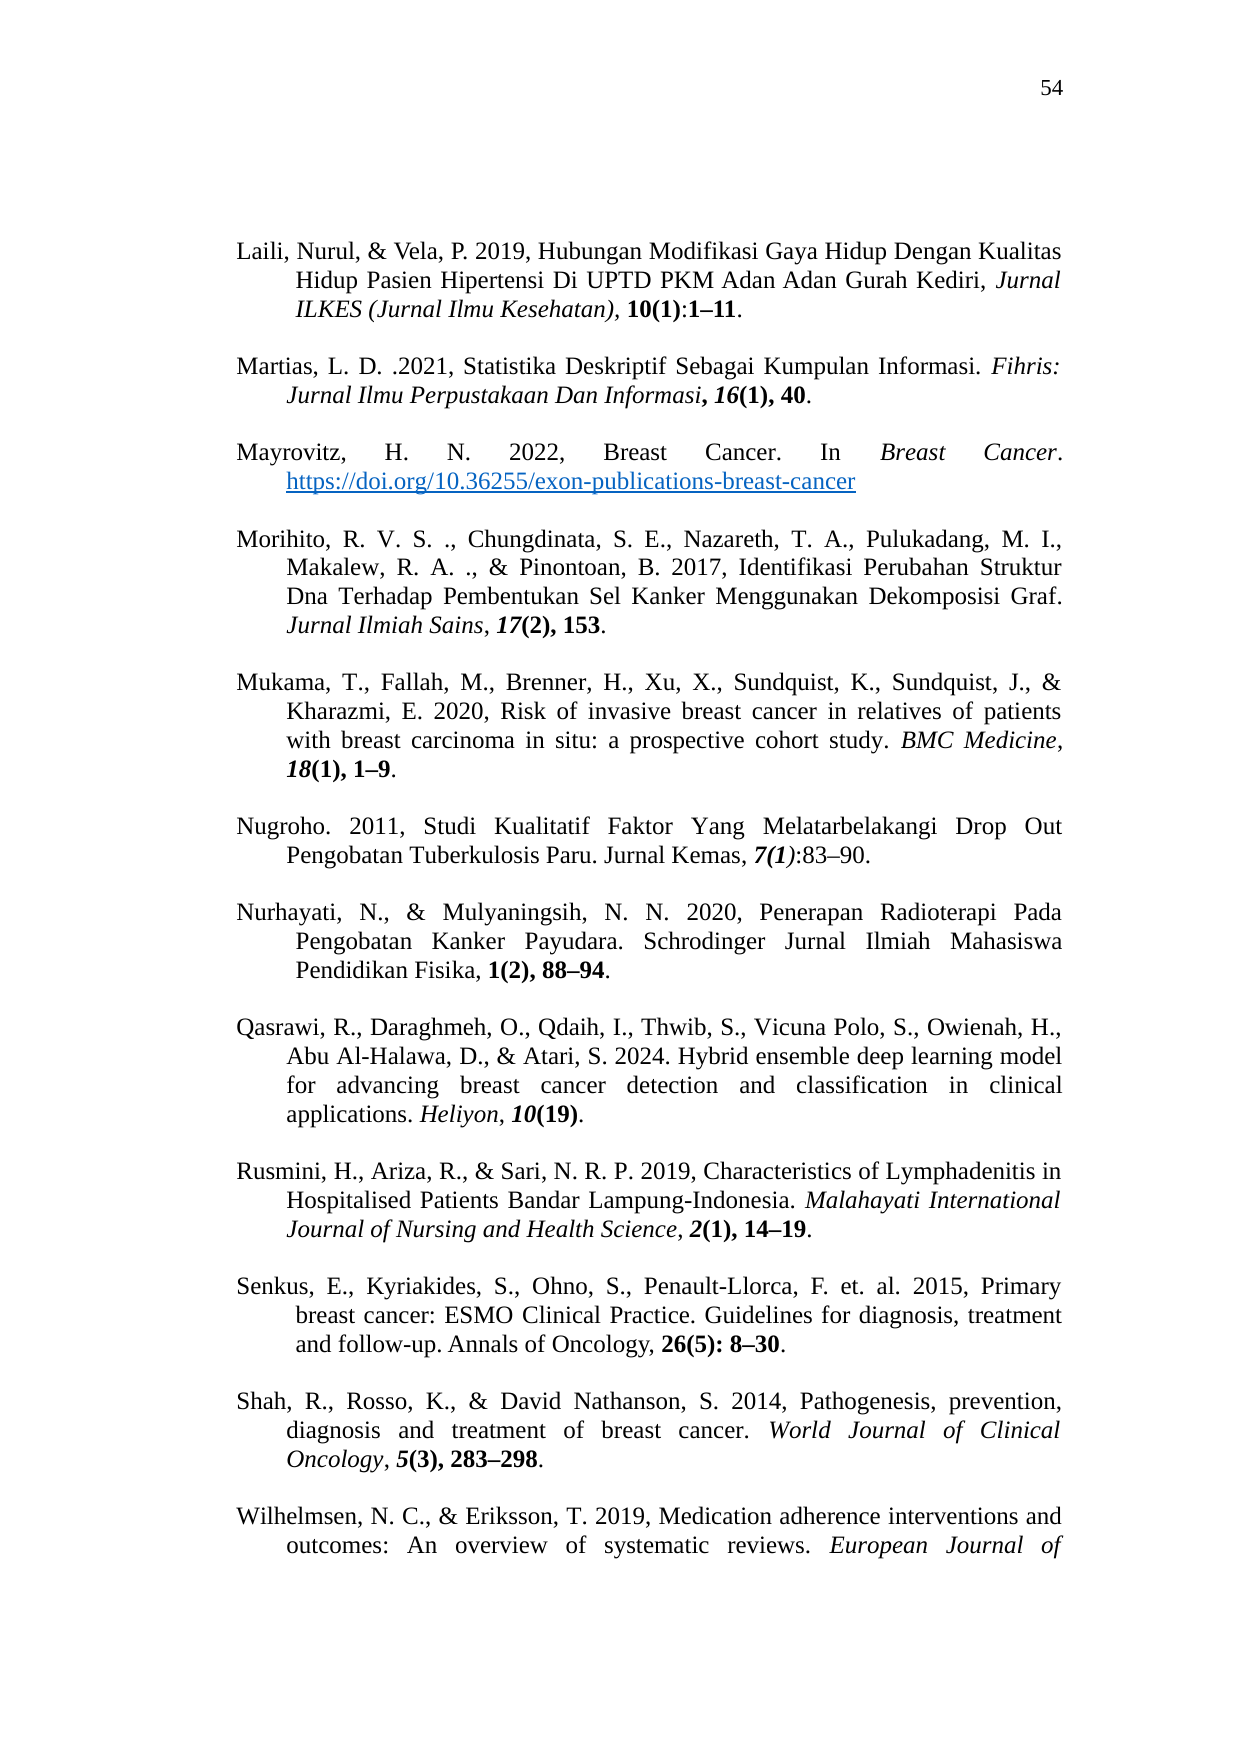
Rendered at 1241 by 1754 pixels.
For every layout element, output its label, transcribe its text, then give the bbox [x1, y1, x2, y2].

text Mukama, T., Fallah, M., Brenner, H., Xu, X., Sundquist, K., Sundquist, J., & Kharazmi, E. 2020, Risk of invasive breast cancer in relatives of patients with breast carcinoma in situ: a prospective cohort study. BMC Medicine, 18(1), 1–9. [236, 667, 1063, 782]
text Nurhayati, N., & Mulyaningsih, N. N. 2020, Penerapan Radioterapi Pada Pengobatan Kanker Payudara. Schrodinger Jurnal Ilmiah Mahasiswa Pendidikan Fisika, 1(2), 88–94. [236, 897, 1063, 984]
text Nugroho. 2011, Studi Kualitatif Faktor Yang Melatarbelakangi Drop Out Pengobatan Tuberkulosis Paru. Jurnal Kemas, 7(1):83–90. [236, 811, 1063, 869]
text Shah, R., Rosso, K., & David Nathanson, S. 2014, Pathogenesis, prevention, diagnosis and treatment of breast cancer. World Journal of Clinical Oncology, 5(3), 283–298. [236, 1386, 1063, 1472]
text Rusmini, H., Ariza, R., & Sari, N. R. P. 2019, Characteristics of Lymphadenitis in Hospitalised Patients Bandar Lampung-Indonesia. Malahayati International Journal of Nursing and Health Science, 2(1), 14–19. [236, 1156, 1063, 1242]
text Laili, Nurul, & Vela, P. 2019, Hubungan Modifikasi Gaya Hidup Dengan Kualitas Hidup Pasien Hipertensi Di UPTD PKM Adan Adan Gurah Kediri, Jurnal ILKES (Jurnal Ilmu Kesehatan), 10(1):1–11. [236, 236, 1063, 322]
text Morihito, R. V. S. ., Chungdinata, S. E., Nazareth, T. A., Pulukadang, M. I., Makalew, R. A. ., & Pinontoan, B. 2017, Identifikasi Perubahan Struktur Dna Terhadap Pembentukan Sel Kanker Menggunakan Dekomposisi Graf. Jurnal Ilmiah Sains, 17(2), 153. [236, 524, 1063, 639]
text Mayrovitz, H. N. 2022, Breast Cancer. In Breast Cancer. https://doi.org/10.36255/exon-publications-breast-cancer [236, 437, 1063, 495]
text Senkus, E., Kyriakides, S., Ohno, S., Penault-Llorca, F. et. al. 2015, Primary breast cancer: ESMO Clinical Practice. Guidelines for diagnosis, treatment and follow-up. Annals of Oncology, 26(5): 8–30. [236, 1271, 1063, 1357]
text Martias, L. D. .2021, Statistika Deskriptif Sebagai Kumpulan Informasi. Fihris: Jurnal Ilmu Perpustakaan Dan Informasi, 16(1), 40. [236, 351, 1063, 409]
text Qasrawi, R., Daraghmeh, O., Qdaih, I., Thwib, S., Vicuna Polo, S., Owienah, H., Abu Al-Halawa, D., & Atari, S. 2024. Hybrid ensemble deep learning model for advancing breast cancer detection and classification in clinical applications. Heliyon, 10(19). [236, 1012, 1063, 1127]
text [236, 1501, 1063, 1559]
